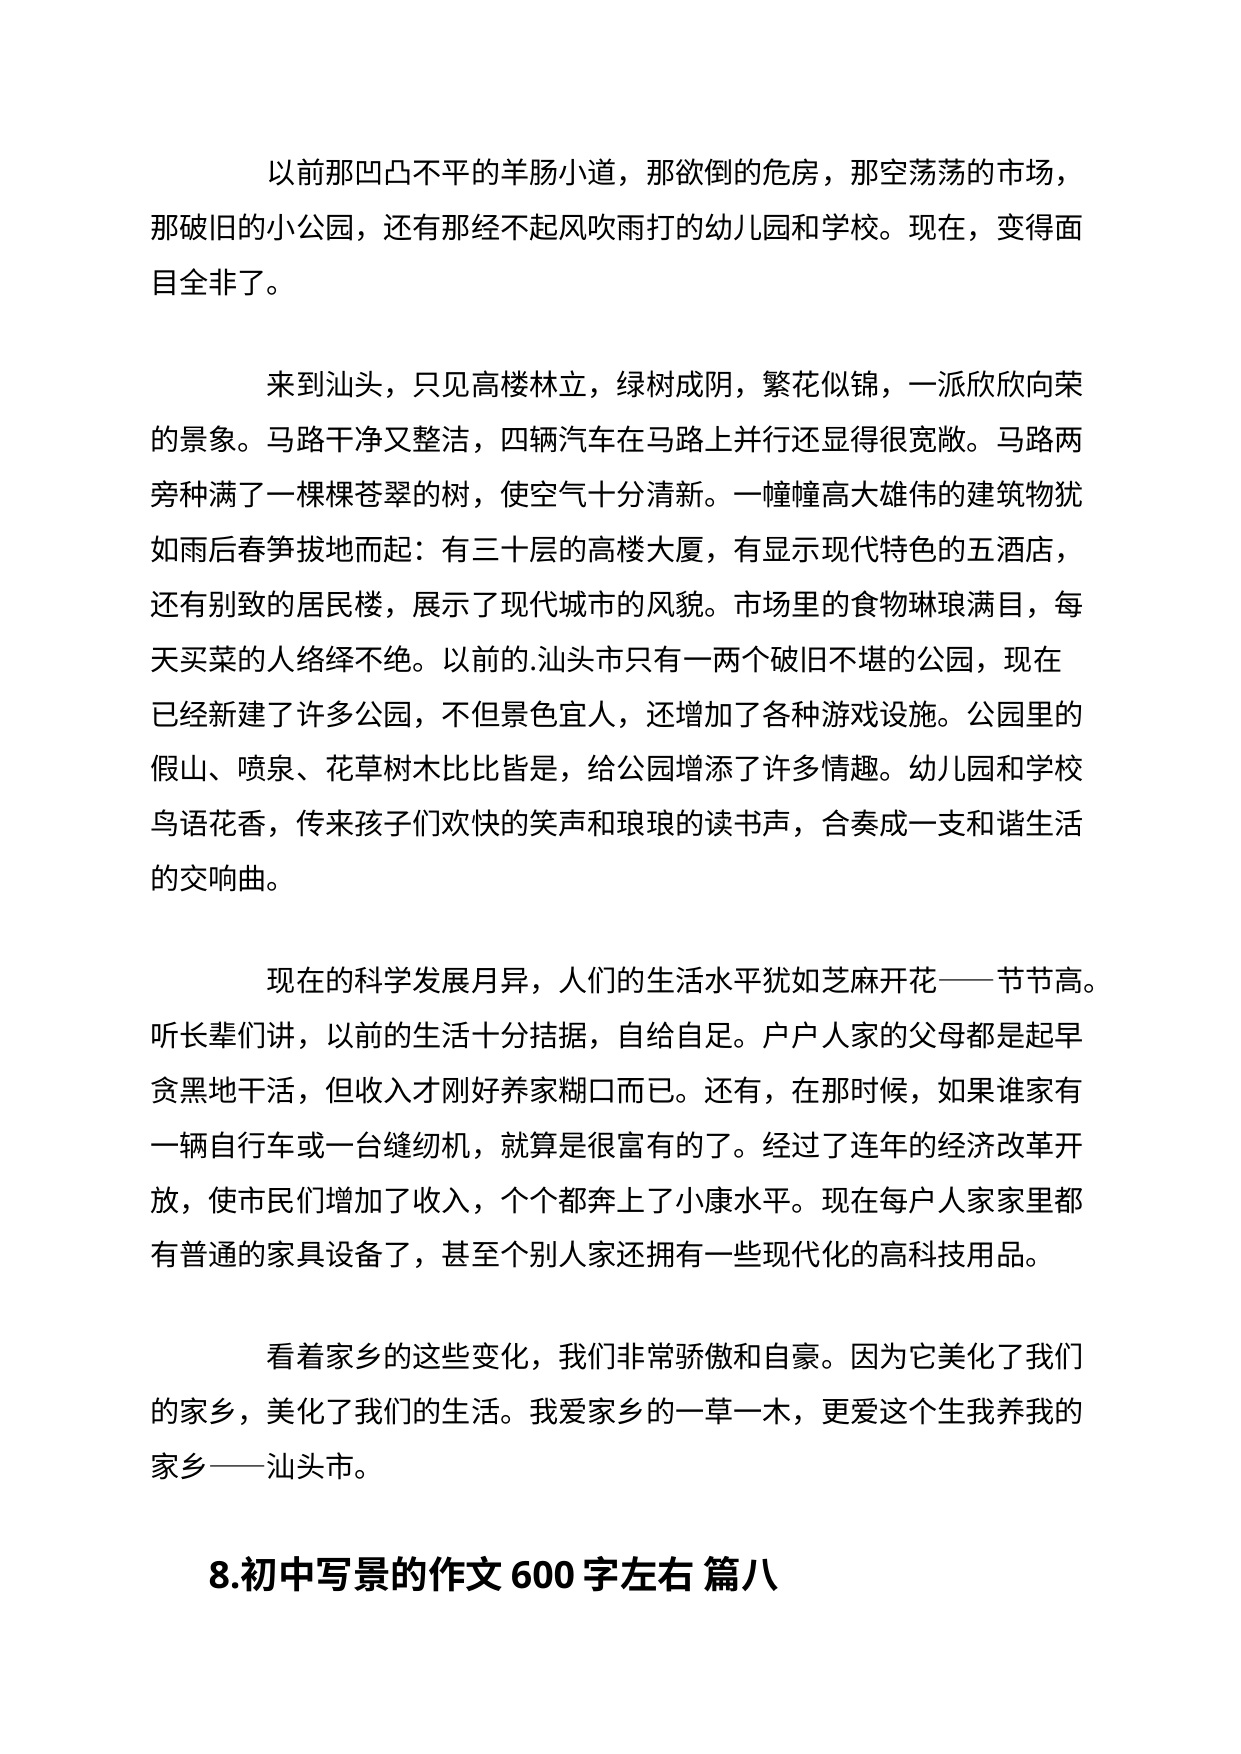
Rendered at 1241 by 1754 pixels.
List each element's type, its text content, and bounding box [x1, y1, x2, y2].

text 以前那凹凸不平的羊肠小道，那欲倒的危房，那空荡荡的市场，那破旧的小公园，还有那经不起风吹雨打的幼儿园和学校。现在，变得面目全非了。 [150, 150, 1090, 302]
text 看着家乡的这些变化，我们非常骄傲和自豪。因为它美化了我们的家乡，美化了我们的生活。我爱家乡的一草一木，更爱这个生我养我的家乡——汕头市。 [150, 1334, 1090, 1486]
text 现在的科学发展月异，人们的生活水平犹如芝麻开花——节节高。听长辈们讲，以前的生活十分拮据，自给自足。户户人家的父母都是起早贪黑地干活，但收入才刚好养家糊口而已。还有，在那时候，如果谁家有一辆自行车或一台缝纫机，就算是很富有的了。经过了连年的经济改革开放，使市民们增加了收入，个个都奔上了小康水平。现在每户人家家里都有普通的家具设备了，甚至个别人家还拥有一些现代化的高科技用品。 [150, 957, 1090, 1274]
text 8.初中写景的作文600字左右 篇八 [150, 1545, 1090, 1600]
text 来到汕头，只见高楼林立，绿树成阴，繁花似锦，一派欣欣向荣的景象。马路干净又整洁，四辆汽车在马路上并行还显得很宽敞。马路两旁种满了一棵棵苍翠的树，使空气十分清新。一幢幢高大雄伟的建筑物犹如雨后春笋拔地而起：有三十层的高楼大厦，有显示现代特色的五酒店，还有别致的居民楼，展示了现代城市的风貌。市场里的食物琳琅满目，每天买菜的人络绎不绝。以前的.汕头市只有一两个破旧不堪的公园，现在已经新建了许多公园，不但景色宜人，还增加了各种游戏设施。公园里的假山、喷泉、花草树木比比皆是，给公园增添了许多情趣。幼儿园和学校鸟语花香，传来孩子们欢快的笑声和琅琅的读书声，合奏成一支和谐生活的交响曲。 [150, 362, 1090, 898]
